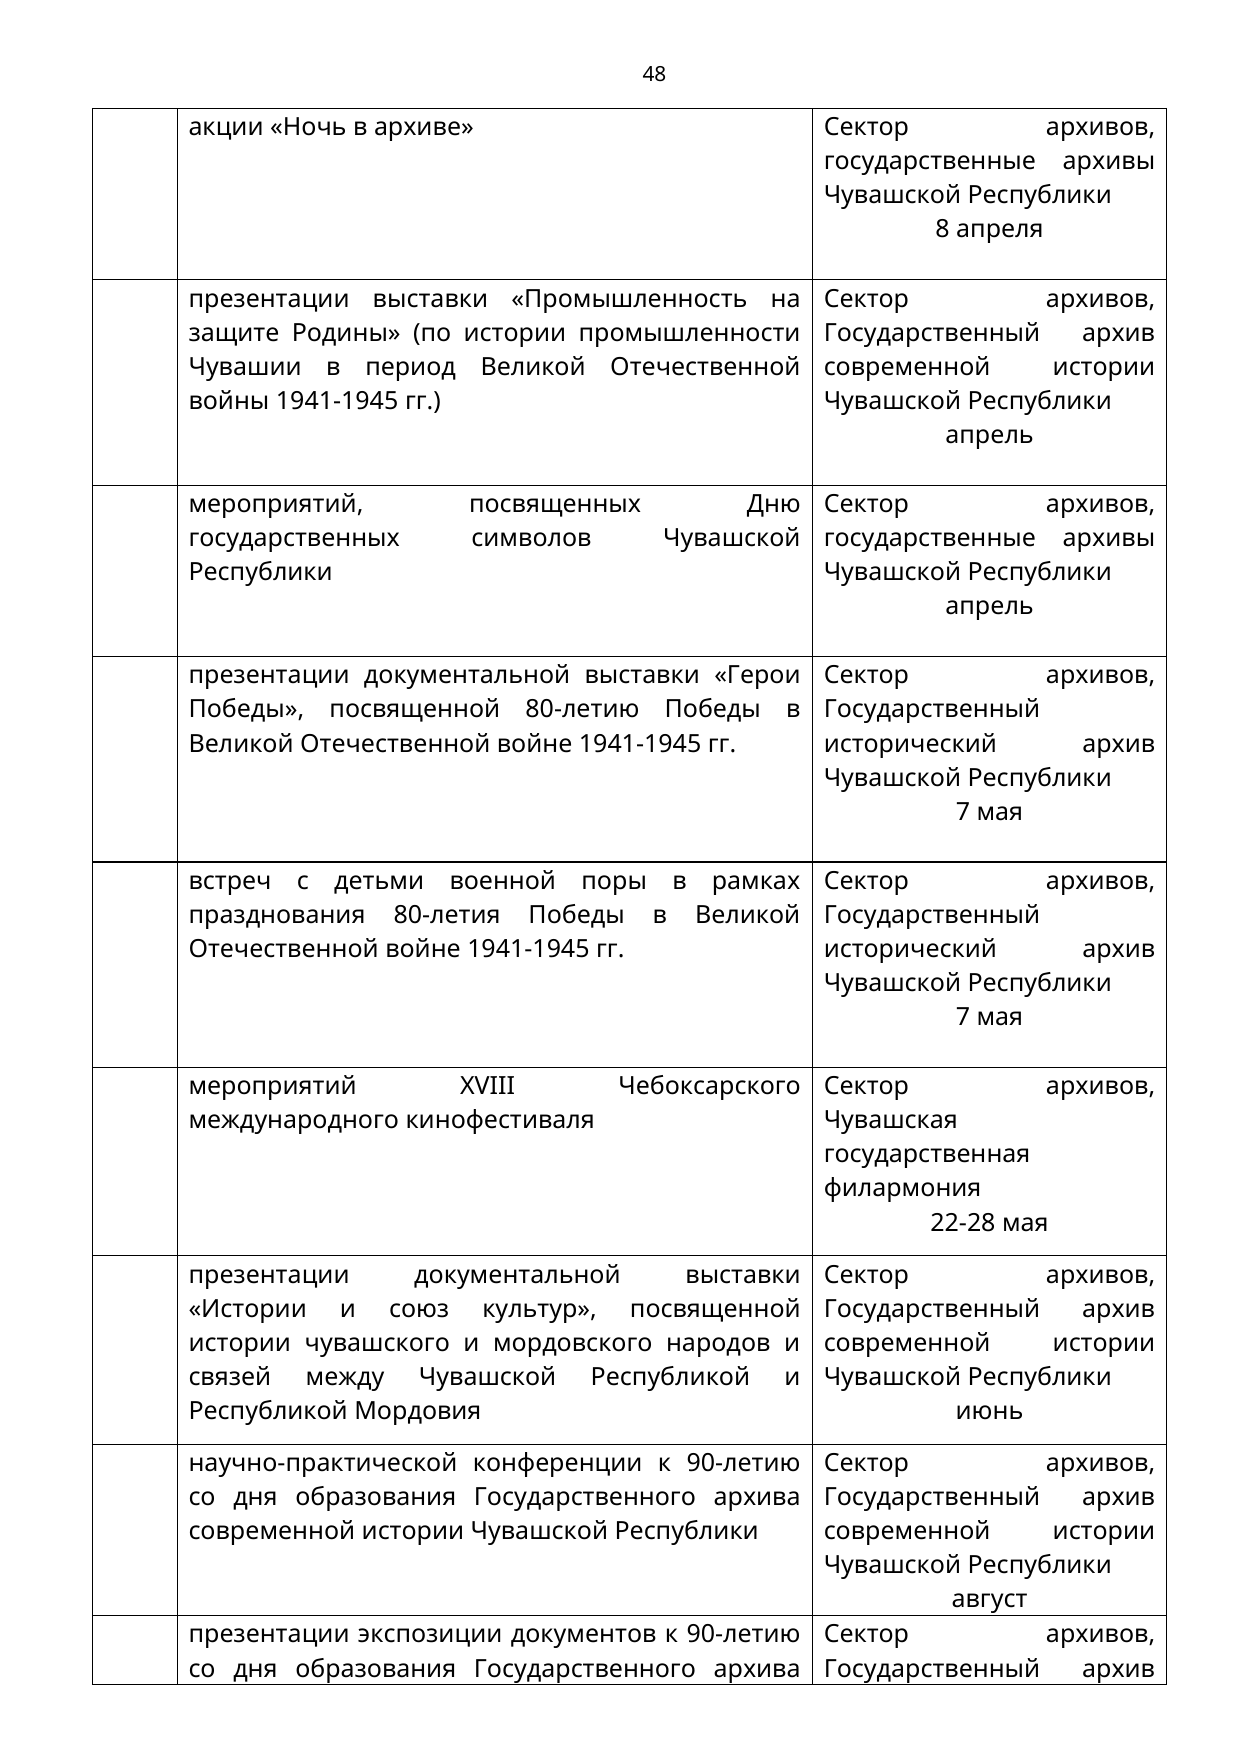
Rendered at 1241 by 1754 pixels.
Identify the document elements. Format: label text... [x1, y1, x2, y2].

table_cell акции «Ночь в архиве» [178, 109, 812, 279]
table_cell [93, 863, 177, 1067]
table_cell Сектор архивов, государственные архивы Чувашской Республики апрель [813, 486, 1166, 656]
table_cell презентации выставки «Промышленность на защите Родины» (по истории промышленности Чувашии в период Великой Отечественной войны 1941-1945 гг.) [178, 280, 812, 485]
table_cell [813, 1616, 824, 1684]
table_cell [93, 109, 177, 279]
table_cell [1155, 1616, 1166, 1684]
table_cell встреч с детьми военной поры в рамках празднования 80-летия Победы в Великой Отечественной войне 1941-1945 гг. [178, 863, 812, 1067]
table_cell Сектор архивов, Государственный архив современной истории Чувашской Республики июнь [813, 1256, 1166, 1444]
table_cell Сектор архивов, Чувашская государственная филармония 22-28 мая [813, 1068, 1166, 1255]
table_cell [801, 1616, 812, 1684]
table_cell Сектор архивов, государственные архивы Чувашской Республики 8 апреля [813, 109, 1166, 279]
table_cell [93, 1616, 177, 1684]
table_cell [93, 1445, 177, 1615]
table_cell мероприятий, посвященных Дню государственных символов Чувашской Республики [178, 486, 812, 656]
table_cell презентации документальной выставки «Истории и союз культур», посвященной истории чувашского и мордовского народов и связей между Чувашской Республикой и Республикой Мордовия [178, 1256, 812, 1444]
table_cell [93, 1256, 177, 1444]
table_cell Сектор архивов, Государственный архив современной истории Чувашской Республики апрель [813, 280, 1166, 485]
table_cell [93, 657, 177, 861]
table_cell Сектор архивов, Государственный исторический архив Чувашской Республики 7 мая [813, 863, 1166, 1067]
table_cell научно-практической конференции к 90-летию со дня образования Государственного архива современной истории Чувашской Республики [178, 1445, 812, 1615]
table_cell мероприятий XVIII Чебоксарского международного кинофестиваля [178, 1068, 812, 1255]
table_cell Сектор архивов, Государственный исторический архив Чувашской Республики 7 мая [813, 657, 1166, 861]
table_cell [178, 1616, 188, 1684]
table_cell [93, 280, 177, 485]
table_cell Сектор архивов, Государственный архив современной истории Чувашской Республики август [1027, 1445, 1166, 1615]
table_cell [93, 486, 177, 656]
table_cell Сектор архивов, Государственный архив современной истории Чувашской Республики август [813, 1445, 951, 1615]
table_cell [93, 1068, 177, 1255]
table_cell презентации документальной выставки «Герои Победы», посвященной 80-летию Победы в Великой Отечественной войне 1941-1945 гг. [178, 657, 812, 861]
